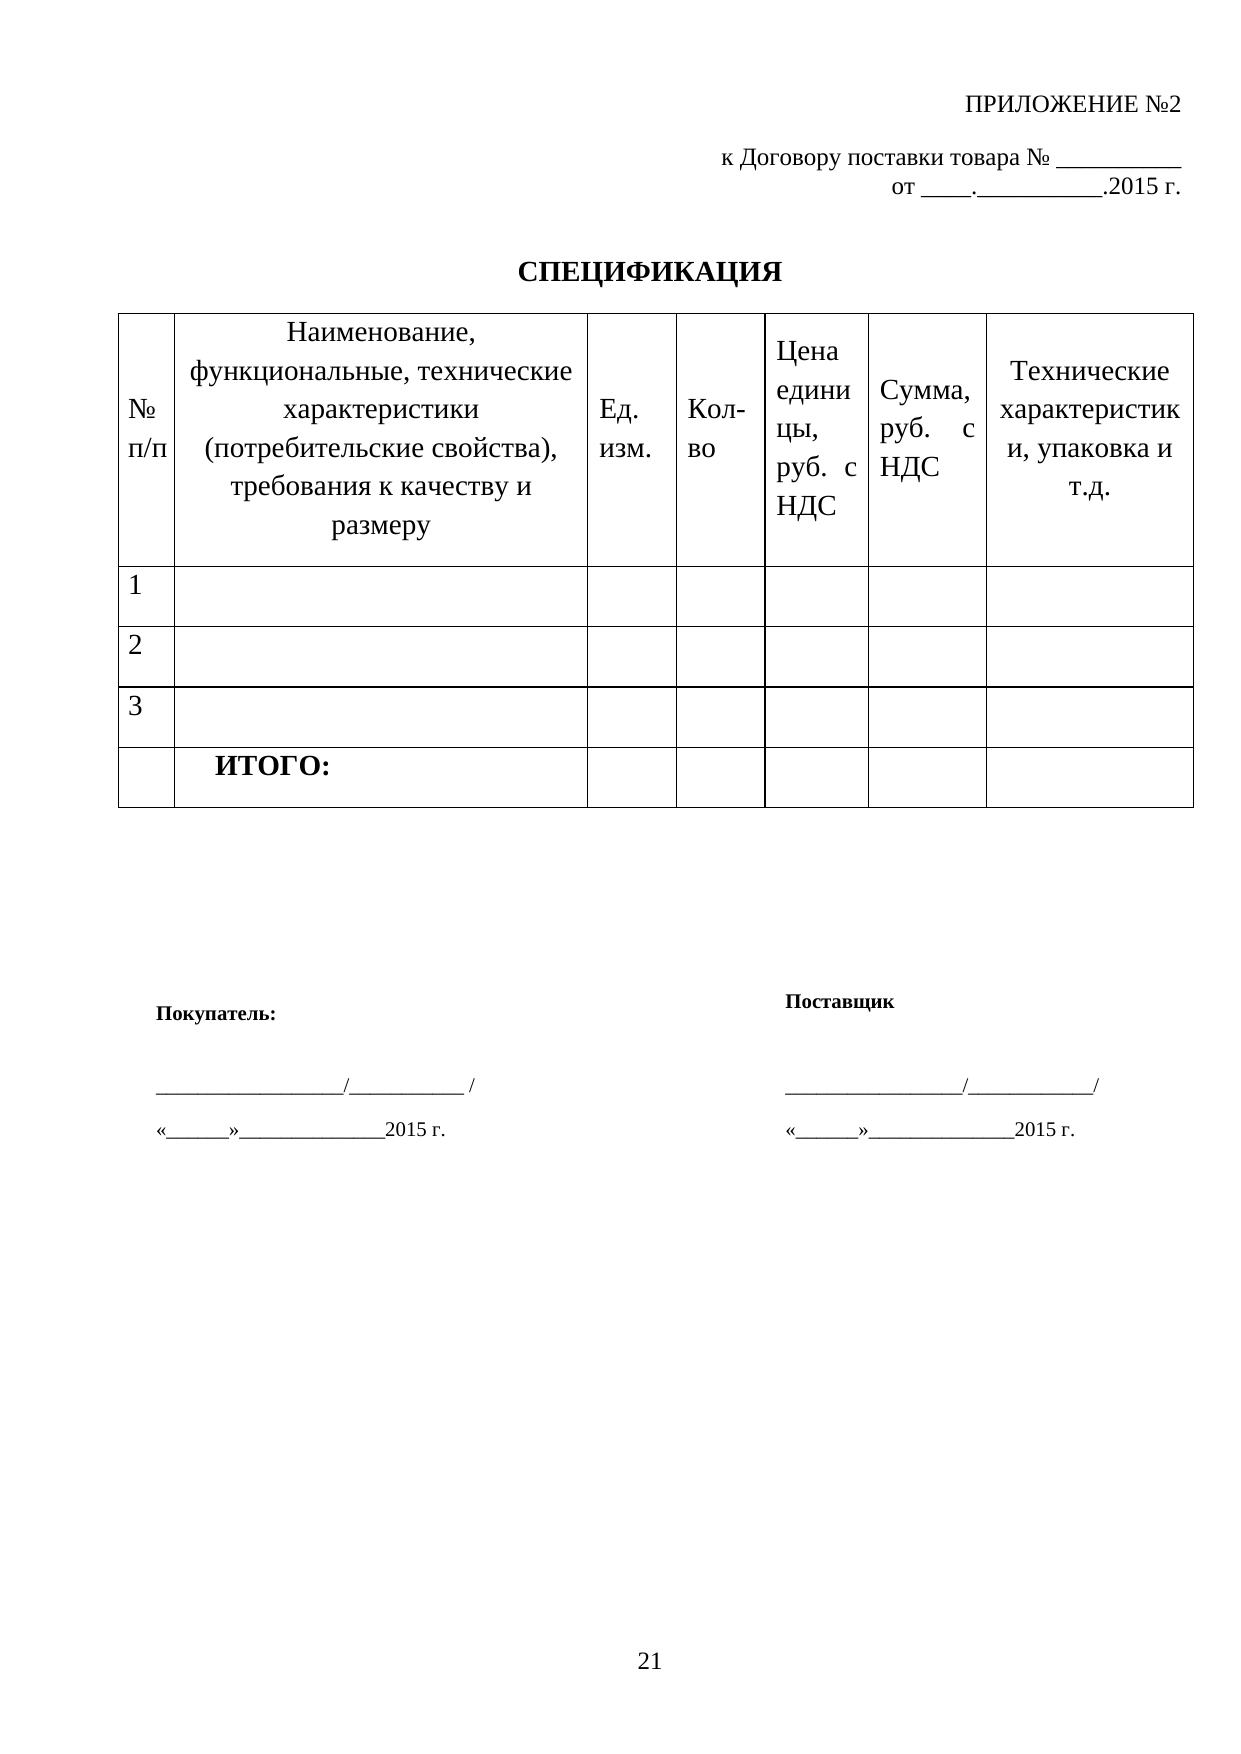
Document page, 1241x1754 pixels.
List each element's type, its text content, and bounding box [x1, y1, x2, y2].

table_cell [588, 627, 676, 686]
table_cell [766, 748, 868, 807]
table_cell 1 [119, 567, 174, 626]
table_cell [869, 627, 986, 686]
table_header Ед. изм. [588, 314, 676, 566]
table_cell [175, 627, 587, 686]
text СПЕЦИФИКАЦИЯ [118, 254, 1181, 287]
table_header Цена единицы, руб. с НДС [766, 314, 868, 566]
table_header Сумма, руб. с НДС [869, 314, 986, 566]
table_cell 2 [119, 627, 174, 686]
text к Договору поставки товара № __________ [156, 142, 1181, 171]
table_cell [869, 567, 986, 626]
table_cell [677, 567, 764, 626]
table_cell [119, 748, 174, 807]
table_cell «______»______________2015 г. [145, 1117, 661, 1146]
table_cell [677, 748, 764, 807]
table_cell [588, 748, 676, 807]
table_cell «______»______________2015 г. [661, 1117, 1149, 1146]
table_cell [987, 627, 1193, 686]
table_cell 3 [119, 688, 174, 747]
table_cell [588, 688, 676, 747]
table_header Технические характеристики, упаковка и т.д. [987, 314, 1193, 566]
table_cell [677, 627, 764, 686]
table_cell [987, 688, 1193, 747]
table_cell [175, 567, 587, 626]
table_cell Поставщик [661, 808, 1149, 1049]
table_header Кол-во [677, 314, 764, 566]
table_cell [175, 688, 587, 747]
table_cell [766, 627, 868, 686]
table_cell Покупатель: [145, 808, 661, 1049]
table_cell [766, 688, 868, 747]
table_cell [766, 567, 868, 626]
table_header № п/п [119, 314, 174, 566]
table_cell [987, 567, 1193, 626]
table_cell [677, 688, 764, 747]
table_cell ИТОГО: [175, 748, 587, 807]
table_cell __________________/___________ / [145, 1049, 661, 1117]
text ПРИЛОЖЕНИЕ №2 [118, 89, 1181, 117]
table_cell [987, 748, 1193, 807]
table_cell [869, 748, 986, 807]
table_cell _________________/____________/ [661, 1049, 1149, 1117]
text от ____.__________.2015 г. [118, 171, 1181, 200]
table_header Наименование, функциональные, технические характеристики (потребительские свойства), требования к качеству и размеру [175, 314, 587, 566]
table_cell [869, 688, 986, 747]
table_cell [588, 567, 676, 626]
